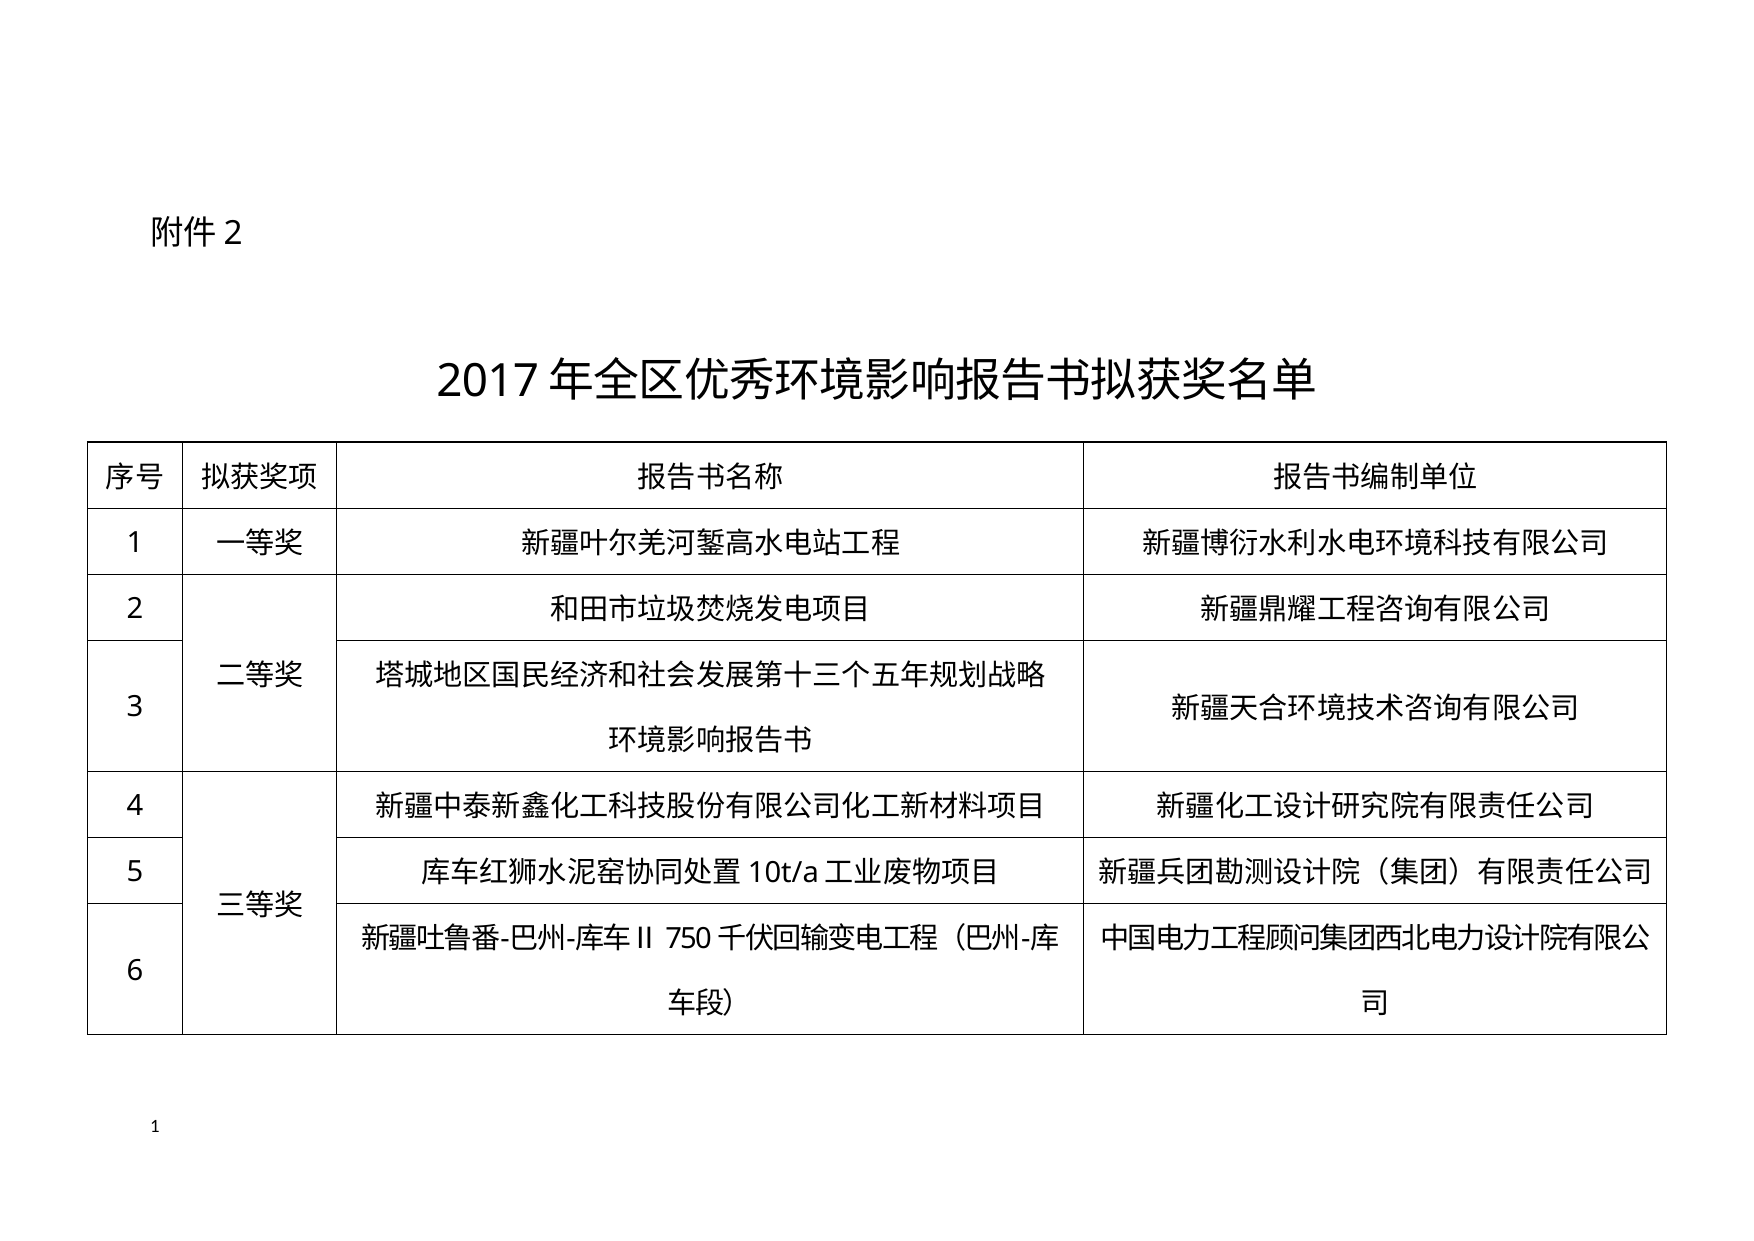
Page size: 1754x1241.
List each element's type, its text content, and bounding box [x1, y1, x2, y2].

table_cell 一等奖 [183, 509, 336, 573]
table_cell 2 [88, 575, 182, 639]
text 附件2 [150, 198, 1604, 263]
table_header 报告书编制单位 [1084, 443, 1666, 507]
table_cell 和田市垃圾焚烧发电项目 [337, 575, 1083, 639]
table_cell 新疆化工设计研究院有限责任公司 [1084, 772, 1666, 837]
table_cell 中国电力工程顾问集团西北电力设计院有限公司 [1084, 904, 1666, 1034]
table_cell 6 [88, 904, 182, 1034]
table_cell 新疆兵团勘测设计院（集团）有限责任公司 [1084, 838, 1666, 903]
table_header 报告书名称 [337, 443, 1083, 507]
table_cell 三等奖 [183, 772, 336, 1034]
table_cell 1 [88, 509, 182, 573]
table_cell 新疆中泰新鑫化工科技股份有限公司化工新材料项目 [337, 772, 1083, 837]
table_cell 库车红狮水泥窑协同处置10t/a工业废物项目 [337, 838, 1083, 903]
table_cell 新疆叶尔羌河錾高水电站工程 [337, 509, 1083, 573]
table_cell 新疆鼎耀工程咨询有限公司 [1084, 575, 1666, 639]
table_cell 3 [88, 641, 182, 771]
table_cell 5 [88, 838, 182, 903]
text 2017年全区优秀环境影响报告书拟获奖名单 [150, 328, 1604, 425]
table_header 拟获奖项 [183, 443, 336, 507]
table_cell 4 [88, 772, 182, 837]
table_header 序号 [88, 443, 182, 507]
table_cell 新疆吐鲁番-巴州-库车Ⅱ750千伏回输变电工程（巴州-库车段） [337, 904, 1083, 1034]
table_cell 二等奖 [183, 575, 336, 771]
table_cell 新疆博衍水利水电环境科技有限公司 [1084, 509, 1666, 573]
table_cell 新疆天合环境技术咨询有限公司 [1084, 641, 1666, 771]
table_cell 塔城地区国民经济和社会发展第十三个五年规划战略 环境影响报告书 [337, 641, 1083, 771]
